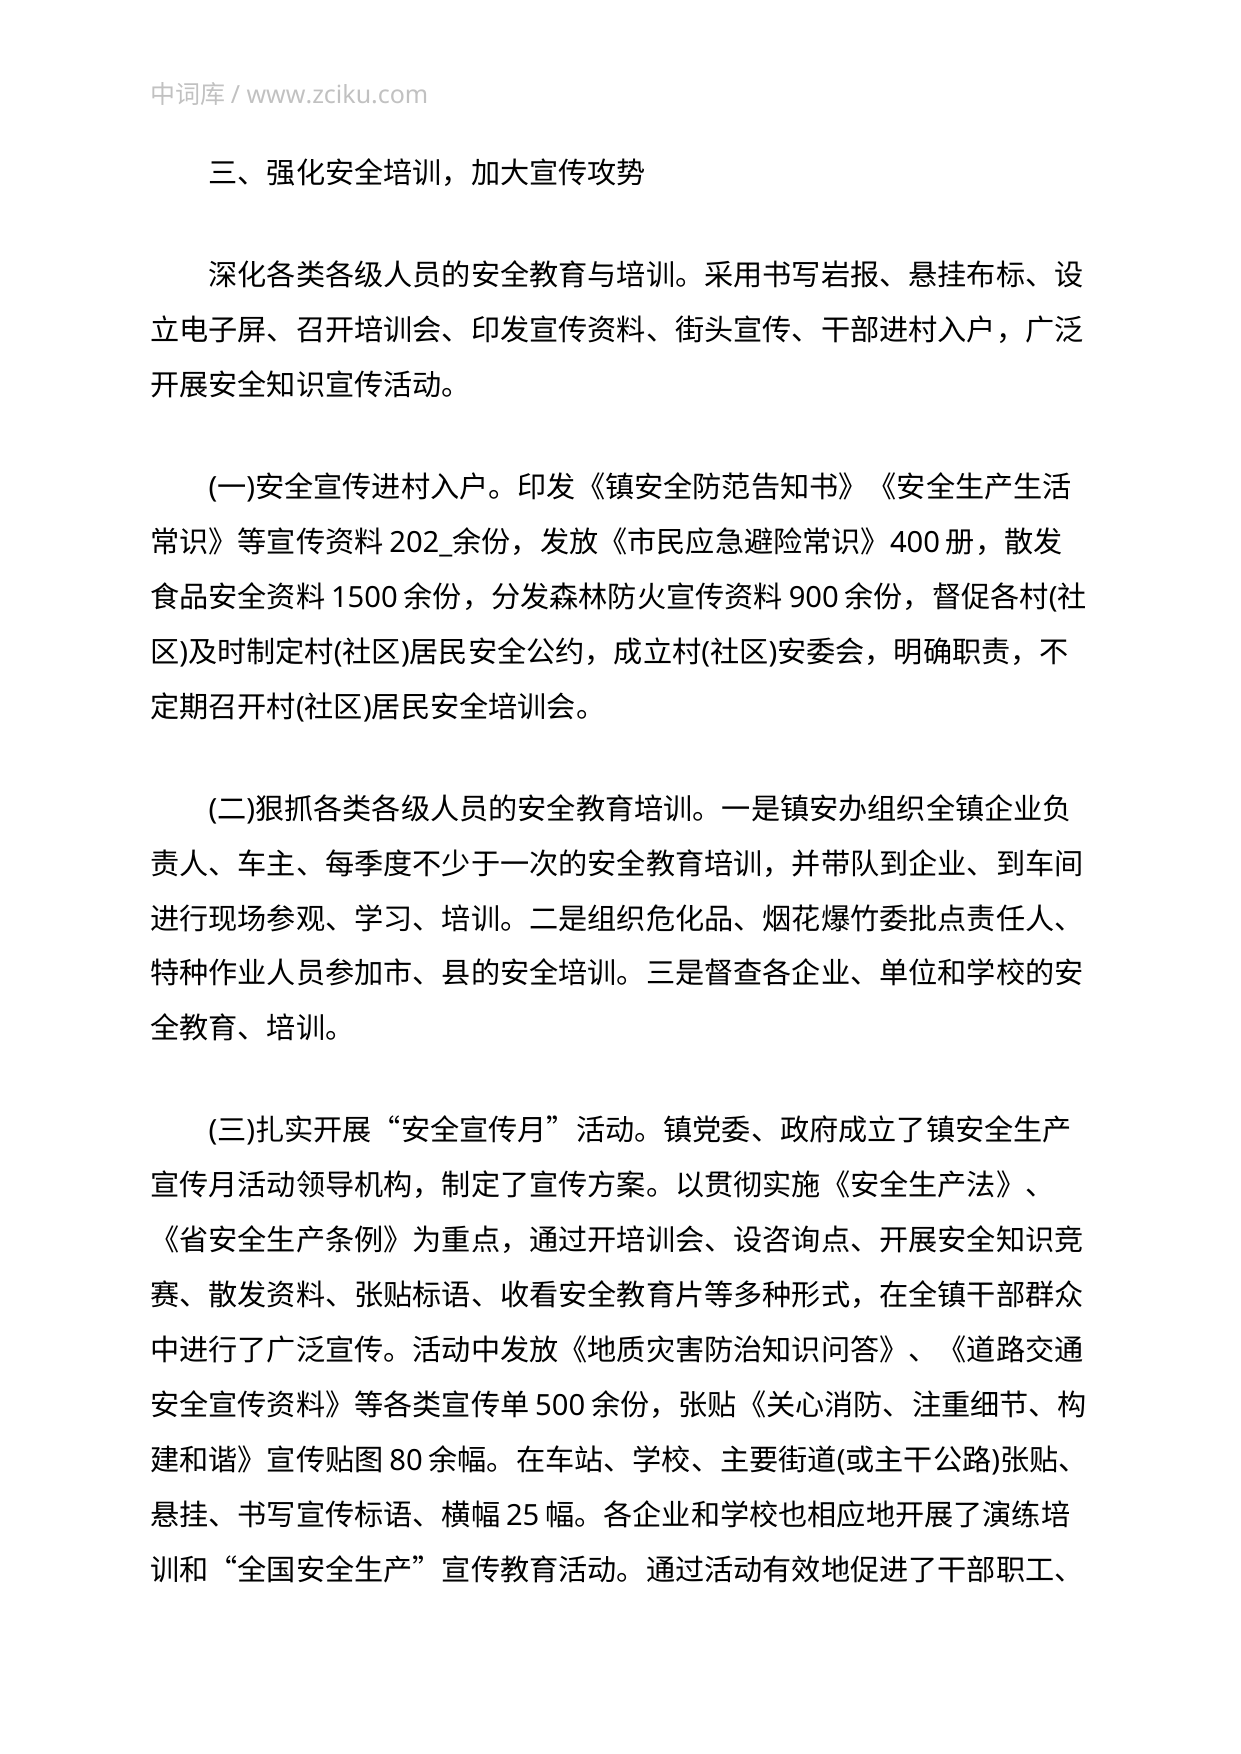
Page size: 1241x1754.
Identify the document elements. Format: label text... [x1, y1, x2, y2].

text 三、强化安全培训，加大宣传攻势 [150, 150, 1090, 192]
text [150, 1107, 1090, 1589]
text (一)安全宣传进村入户。印发《镇安全防范告知书》《安全生产生活常识》等宣传资料202_余份，发放《市民应急避险常识》400册，散发食品安全资料1500余份，分发森林防火宣传资料900余份，督促各村(社区)及时制定村(社区)居民安全公约，成立村(社区)安委会，明确职责，不定期召开村(社区)居民安全培训会。 [150, 463, 1090, 726]
text 深化各类各级人员的安全教育与培训。采用书写岩报、悬挂布标、设立电子屏、召开培训会、印发宣传资料、街头宣传、干部进村入户，广泛开展安全知识宣传活动。 [150, 252, 1090, 404]
text (二)狠抓各类各级人员的安全教育培训。一是镇安办组织全镇企业负责人、车主、每季度不少于一次的安全教育培训，并带队到企业、到车间进行现场参观、学习、培训。二是组织危化品、烟花爆竹委批点责任人、特种作业人员参加市、县的安全培训。三是督查各企业、单位和学校的安全教育、培训。 [150, 785, 1090, 1047]
